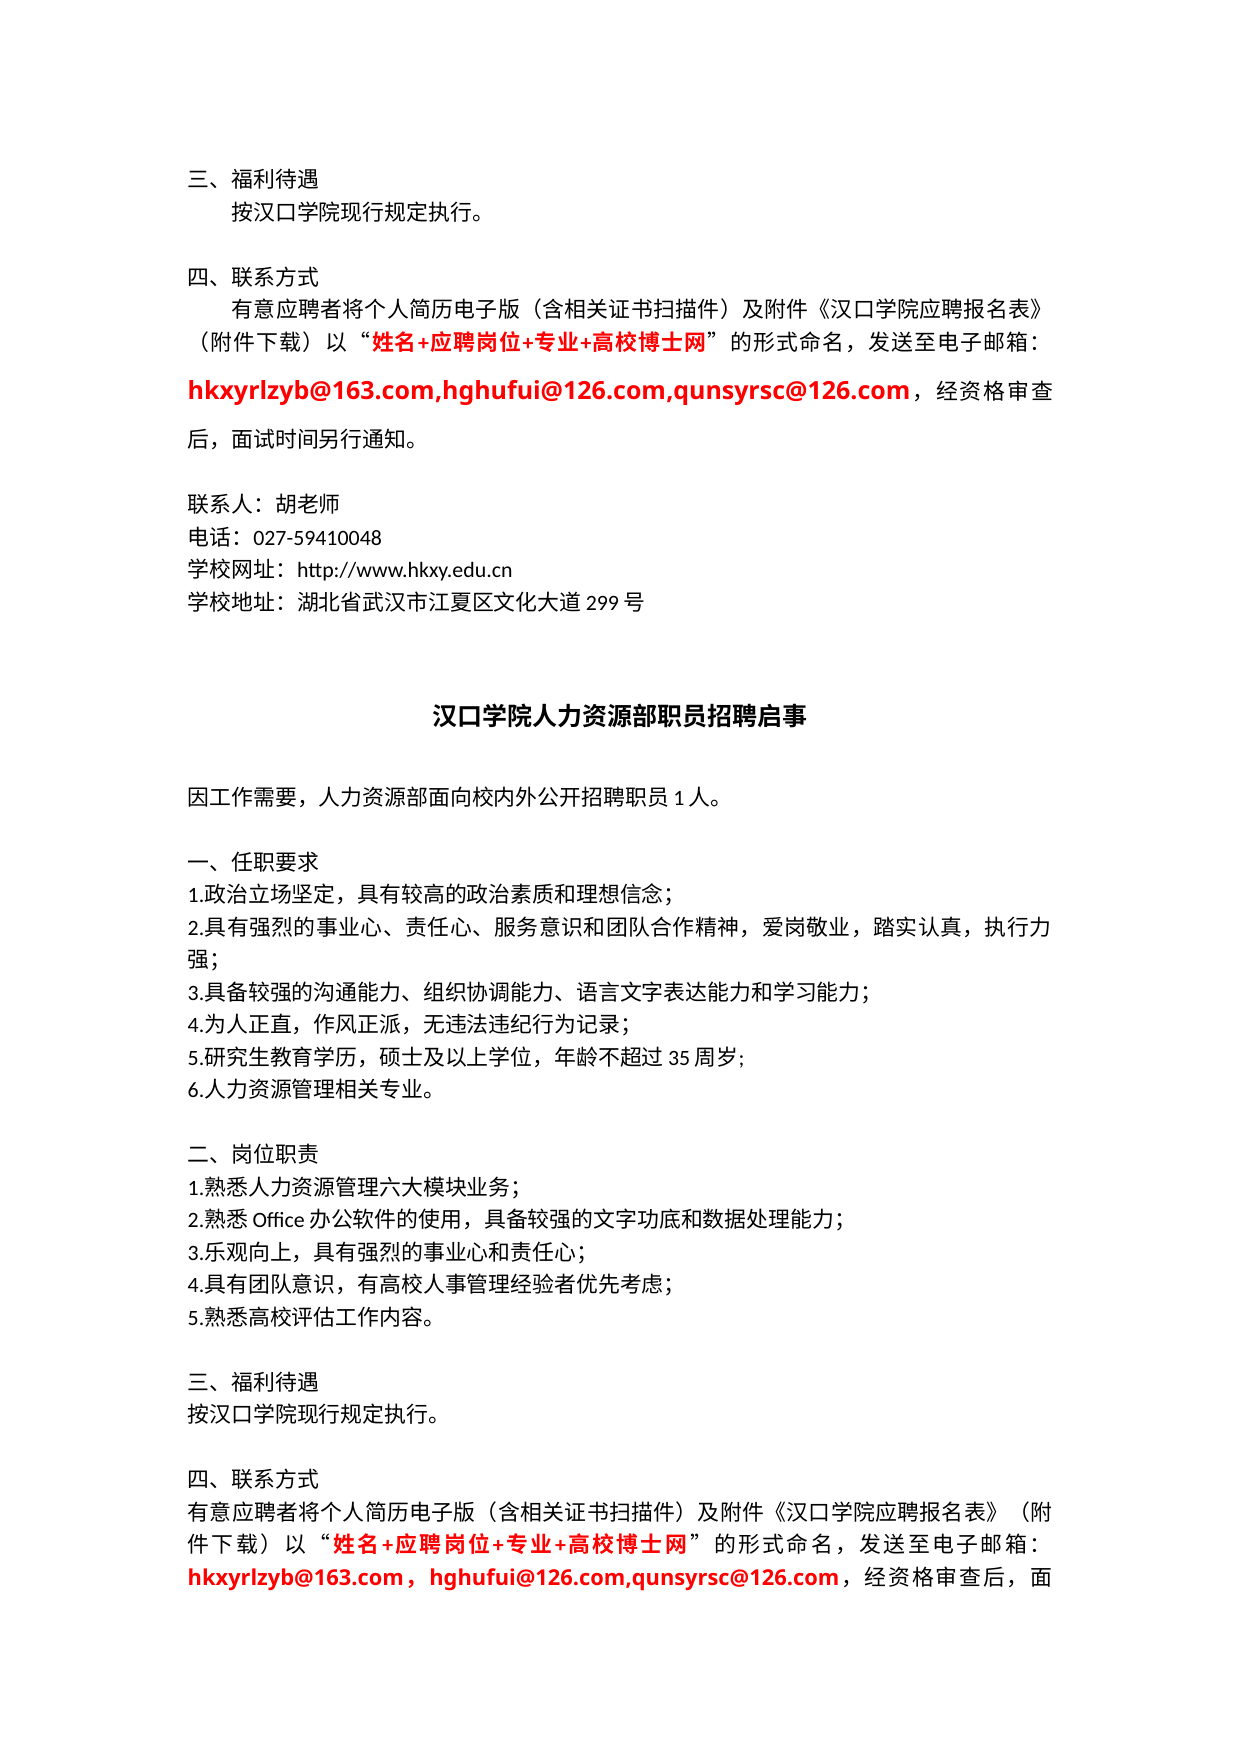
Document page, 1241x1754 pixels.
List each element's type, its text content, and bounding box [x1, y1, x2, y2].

text 按汉口学院现行规定执行。 [187, 1397, 1053, 1429]
text 5.熟悉高校评估工作内容。 [187, 1299, 1053, 1332]
text 三、福利待遇 [187, 1364, 1053, 1397]
text 4.具有团队意识，有高校人事管理经验者优先考虑； [187, 1267, 1053, 1299]
text 学校网址：http://www.hkxy.edu.cn [187, 552, 1053, 584]
text 4.为人正直，作风正派，无违法违纪行为记录； [187, 1007, 1053, 1039]
text 按汉口学院现行规定执行。 [187, 194, 1053, 227]
text 1.政治立场坚定，具有较高的政治素质和理想信念； [187, 877, 1053, 909]
text 电话：027-59410048 [187, 519, 1053, 552]
text 一、任职要求 [187, 844, 1053, 877]
text 学校地址：湖北省武汉市江夏区文化大道299号 [187, 584, 1053, 617]
text 汉口学院人力资源部职员招聘启事 [187, 682, 1053, 747]
text 因工作需要，人力资源部面向校内外公开招聘职员1人。 [187, 779, 1053, 812]
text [187, 1494, 1053, 1592]
text 2.熟悉Office办公软件的使用，具备较强的文字功底和数据处理能力； [187, 1202, 1053, 1234]
text 二、岗位职责 [187, 1137, 1053, 1169]
text 3.具备较强的沟通能力、组织协调能力、语言文字表达能力和学习能力； [187, 974, 1053, 1007]
text 联系人：胡老师 [187, 487, 1053, 519]
text 5.研究生教育学历，硕士及以上学位，年龄不超过35周岁; [187, 1039, 1053, 1072]
text 四、联系方式 [187, 259, 1053, 292]
text 3.乐观向上，具有强烈的事业心和责任心； [187, 1234, 1053, 1267]
text 2.具有强烈的事业心、责任心、服务意识和团队合作精神，爱岗敬业，踏实认真，执行力强； [187, 909, 1053, 974]
text 三、福利待遇 [187, 162, 1053, 194]
text 6.人力资源管理相关专业。 [187, 1072, 1053, 1104]
text 有意应聘者将个人简历电子版（含相关证书扫描件）及附件《汉口学院应聘报名表》（附件下载）以“姓名+应聘岗位+专业+高校博士网”的形式命名，发送至电子邮箱：hkxyrlzyb@163.com,hghufui@126.com,qunsyrsc@126.com，经资格审查后，面试时间另行通知。 [187, 292, 1053, 454]
text 四、联系方式 [187, 1462, 1053, 1494]
text 1.熟悉人力资源管理六大模块业务； [187, 1169, 1053, 1202]
